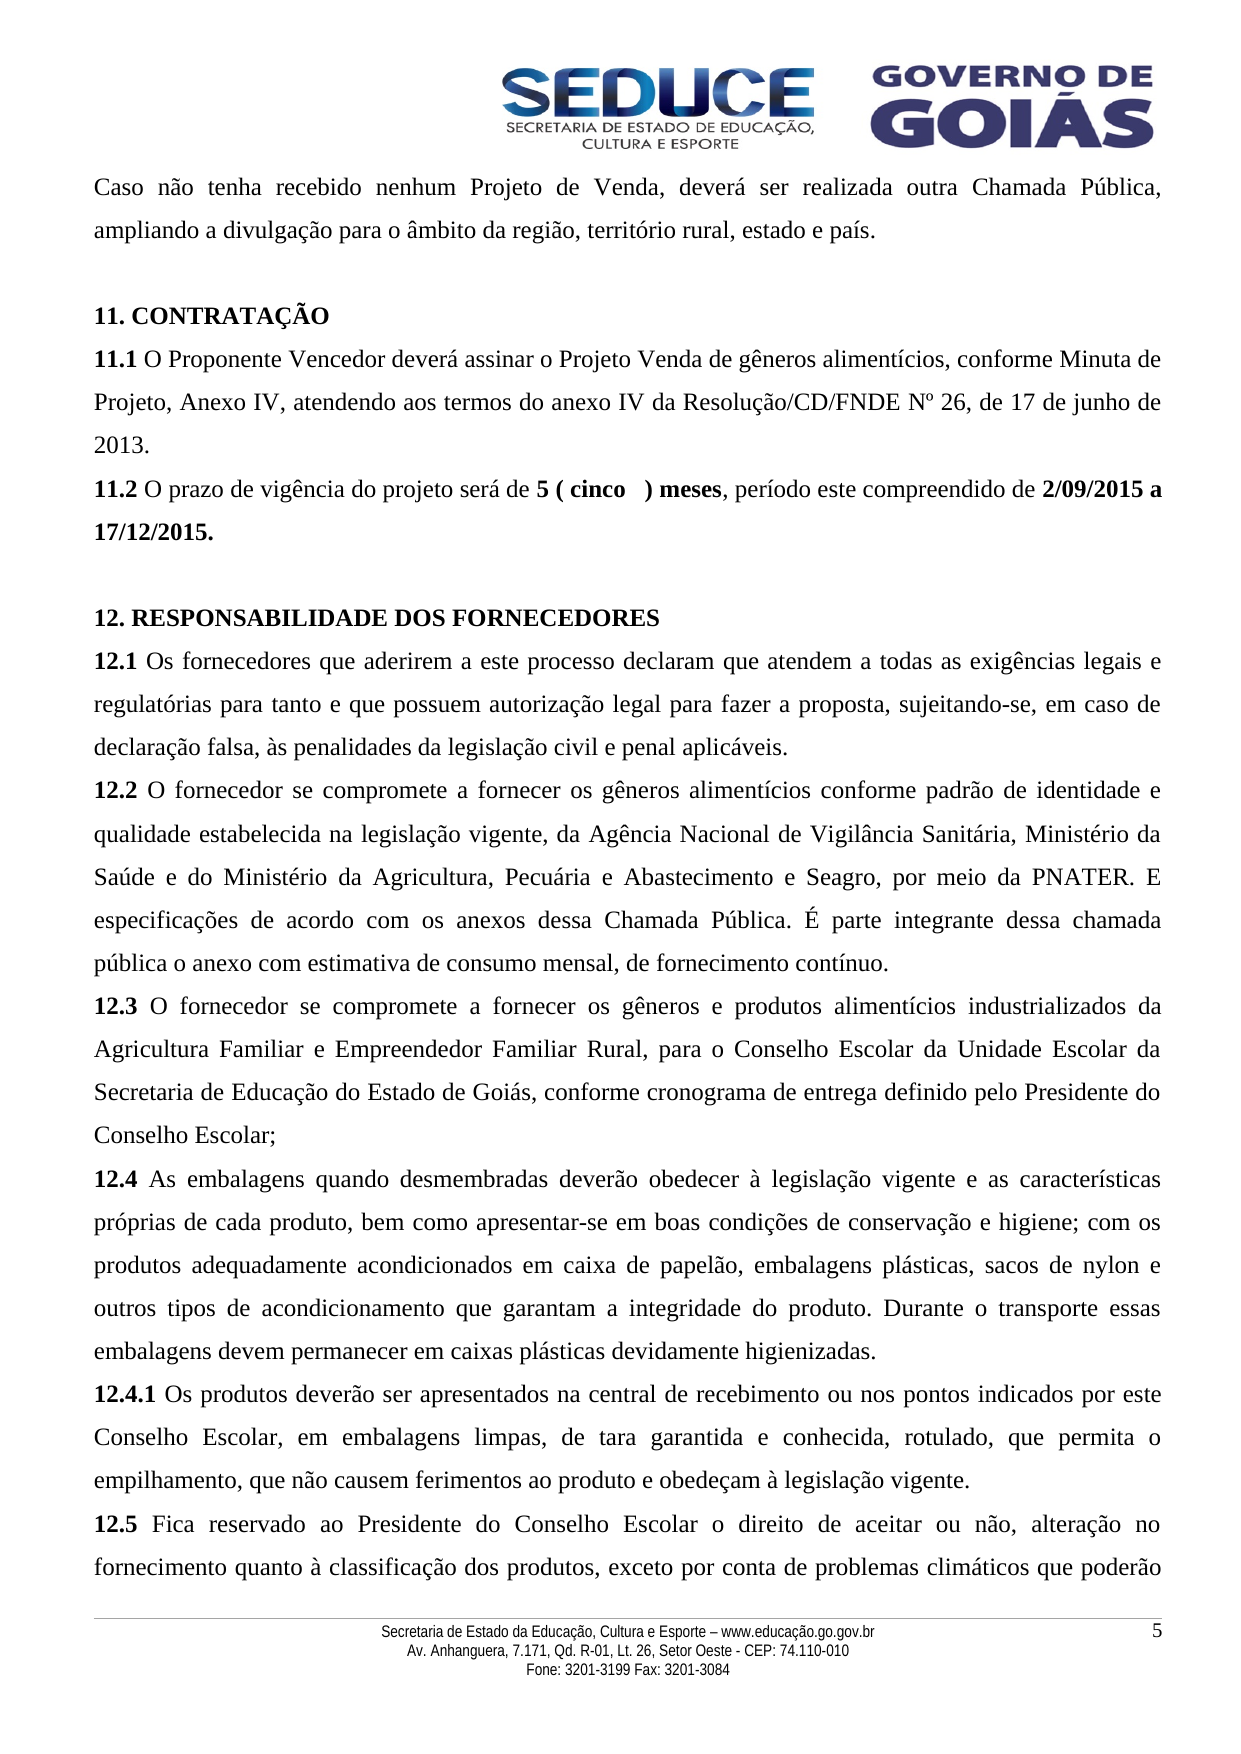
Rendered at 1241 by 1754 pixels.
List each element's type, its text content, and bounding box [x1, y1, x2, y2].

text 12.4.1 Os produtos deverão ser apresentados na central de recebimento ou nos pontos indicados por este Conselho Escolar, em embalagens limpas, de tara garantida e conhecida, rotulado, que permita o empilhamento, que não causem ferimentos ao produto e obedeçam à legislação vigente. [94, 1379, 1162, 1494]
picture [501, 59, 1163, 158]
text 12.1 Os fornecedores que aderirem a este processo declaram que atendem a todas as exigências legais e regulatórias para tanto e que possuem autorização legal para fazer a proposta, sujeitando-se, em caso de declaração falsa, às penalidades da legislação civil e penal aplicáveis. [94, 646, 1162, 761]
text 12.2 O fornecedor se compromete a fornecer os gêneros alimentícios conforme padrão de identidade e qualidade estabelecida na legislação vigente, da Agência Nacional de Vigilância Sanitária, Ministério da Saúde e do Ministério da Agricultura, Pecuária e Abastecimento e Seagro, por meio da PNATER. E especificações de acordo com os anexos dessa Chamada Pública. É parte integrante dessa chamada pública o anexo com estimativa de consumo mensal, de fornecimento contínuo. [94, 776, 1162, 977]
text 11.1 O Proponente Vencedor deverá assinar o Projeto Venda de gêneros alimentícios, conforme Minuta de Projeto, Anexo IV, atendendo aos termos do anexo IV da Resolução/CD/FNDE Nº 26, de 17 de junho de 2013. [94, 344, 1162, 459]
text 12. RESPONSABILIDADE DOS FORNECEDORES [94, 603, 1162, 632]
text 12.3 O fornecedor se compromete a fornecer os gêneros e produtos alimentícios industrializados da Agricultura Familiar e Empreendedor Familiar Rural, para o Conselho Escolar da Unidade Escolar da Secretaria de Educação do Estado de Goiás, conforme cronograma de entrega definido pelo Presidente do Conselho Escolar; [94, 991, 1162, 1149]
text 11. CONTRATAÇÃO [94, 301, 1162, 330]
text 11.2 O prazo de vigência do projeto será de 5 ( cinco ) meses, período este compreendido de 2/09/2015 a 17/12/2015. [94, 474, 1162, 546]
text 12.4 As embalagens quando desmembradas deverão obedecer à legislação vigente e as características próprias de cada produto, bem como apresentar-se em boas condições de conservação e higiene; com os produtos adequadamente acondicionados em caixa de papelão, embalagens plásticas, sacos de nylon e outros tipos de acondicionamento que garantam a integridade do produto. Durante o transporte essas embalagens devem permanecer em caixas plásticas devidamente higienizadas. [94, 1164, 1162, 1365]
